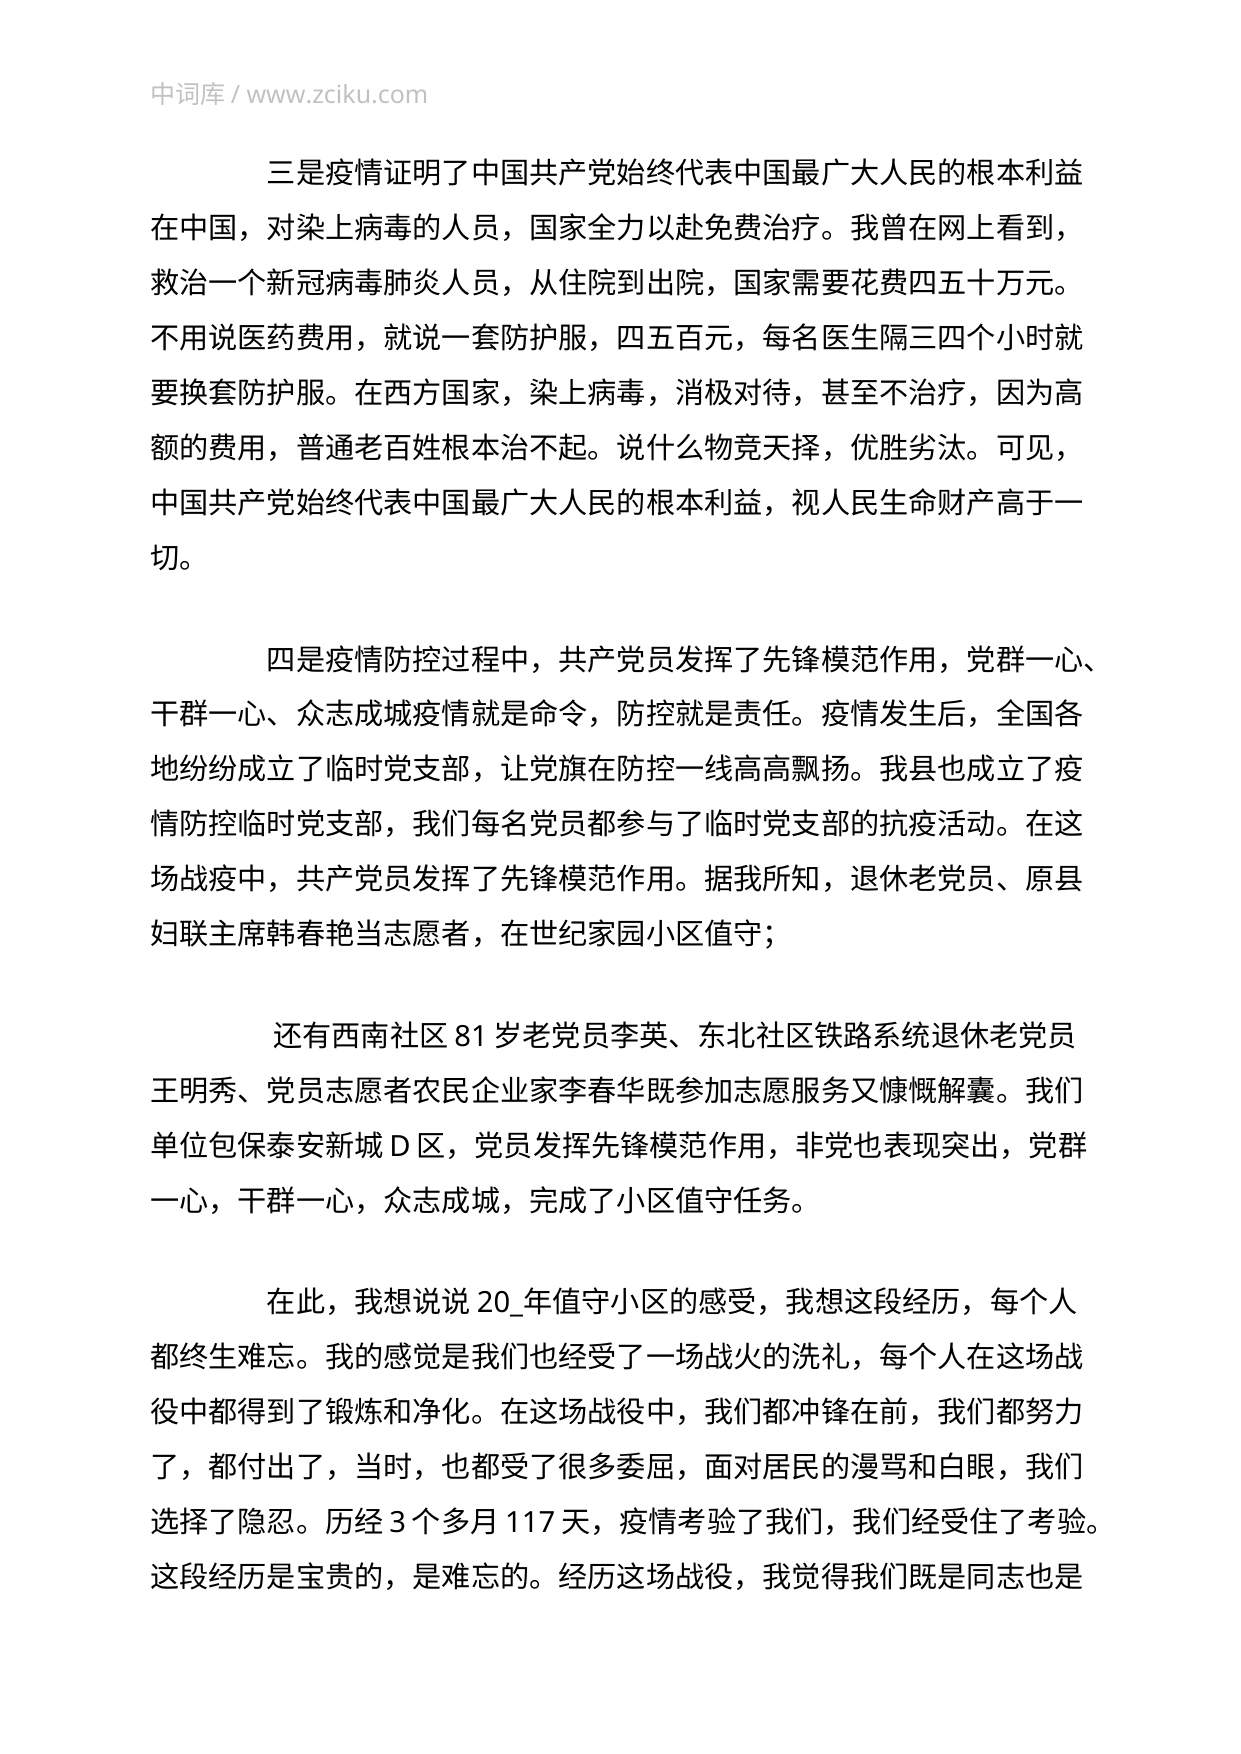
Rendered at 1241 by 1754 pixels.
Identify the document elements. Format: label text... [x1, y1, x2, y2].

text 四是疫情防控过程中，共产党员发挥了先锋模范作用，党群一心、干群一心、众志成城疫情就是命令，防控就是责任。疫情发生后，全国各地纷纷成立了临时党支部，让党旗在防控一线高高飘扬。我县也成立了疫情防控临时党支部，我们每名党员都参与了临时党支部的抗疫活动。在这场战疫中，共产党员发挥了先锋模范作用。据我所知，退休老党员、原县妇联主席韩春艳当志愿者，在世纪家园小区值守； [150, 636, 1090, 953]
text 还有西南社区81岁老党员李英、东北社区铁路系统退休老党员王明秀、党员志愿者农民企业家李春华既参加志愿服务又慷慨解囊。我们单位包保泰安新城D区，党员发挥先锋模范作用，非党也表现突出，党群一心，干群一心，众志成城，完成了小区值守任务。 [150, 1012, 1090, 1219]
text 三是疫情证明了中国共产党始终代表中国最广大人民的根本利益在中国，对染上病毒的人员，国家全力以赴免费治疗。我曾在网上看到，救治一个新冠病毒肺炎人员，从住院到出院，国家需要花费四五十万元。不用说医药费用，就说一套防护服，四五百元，每名医生隔三四个小时就要换套防护服。在西方国家，染上病毒，消极对待，甚至不治疗，因为高额的费用，普通老百姓根本治不起。说什么物竞天择，优胜劣汰。可见，中国共产党始终代表中国最广大人民的根本利益，视人民生命财产高于一切。 [150, 150, 1090, 577]
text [150, 1279, 1090, 1596]
